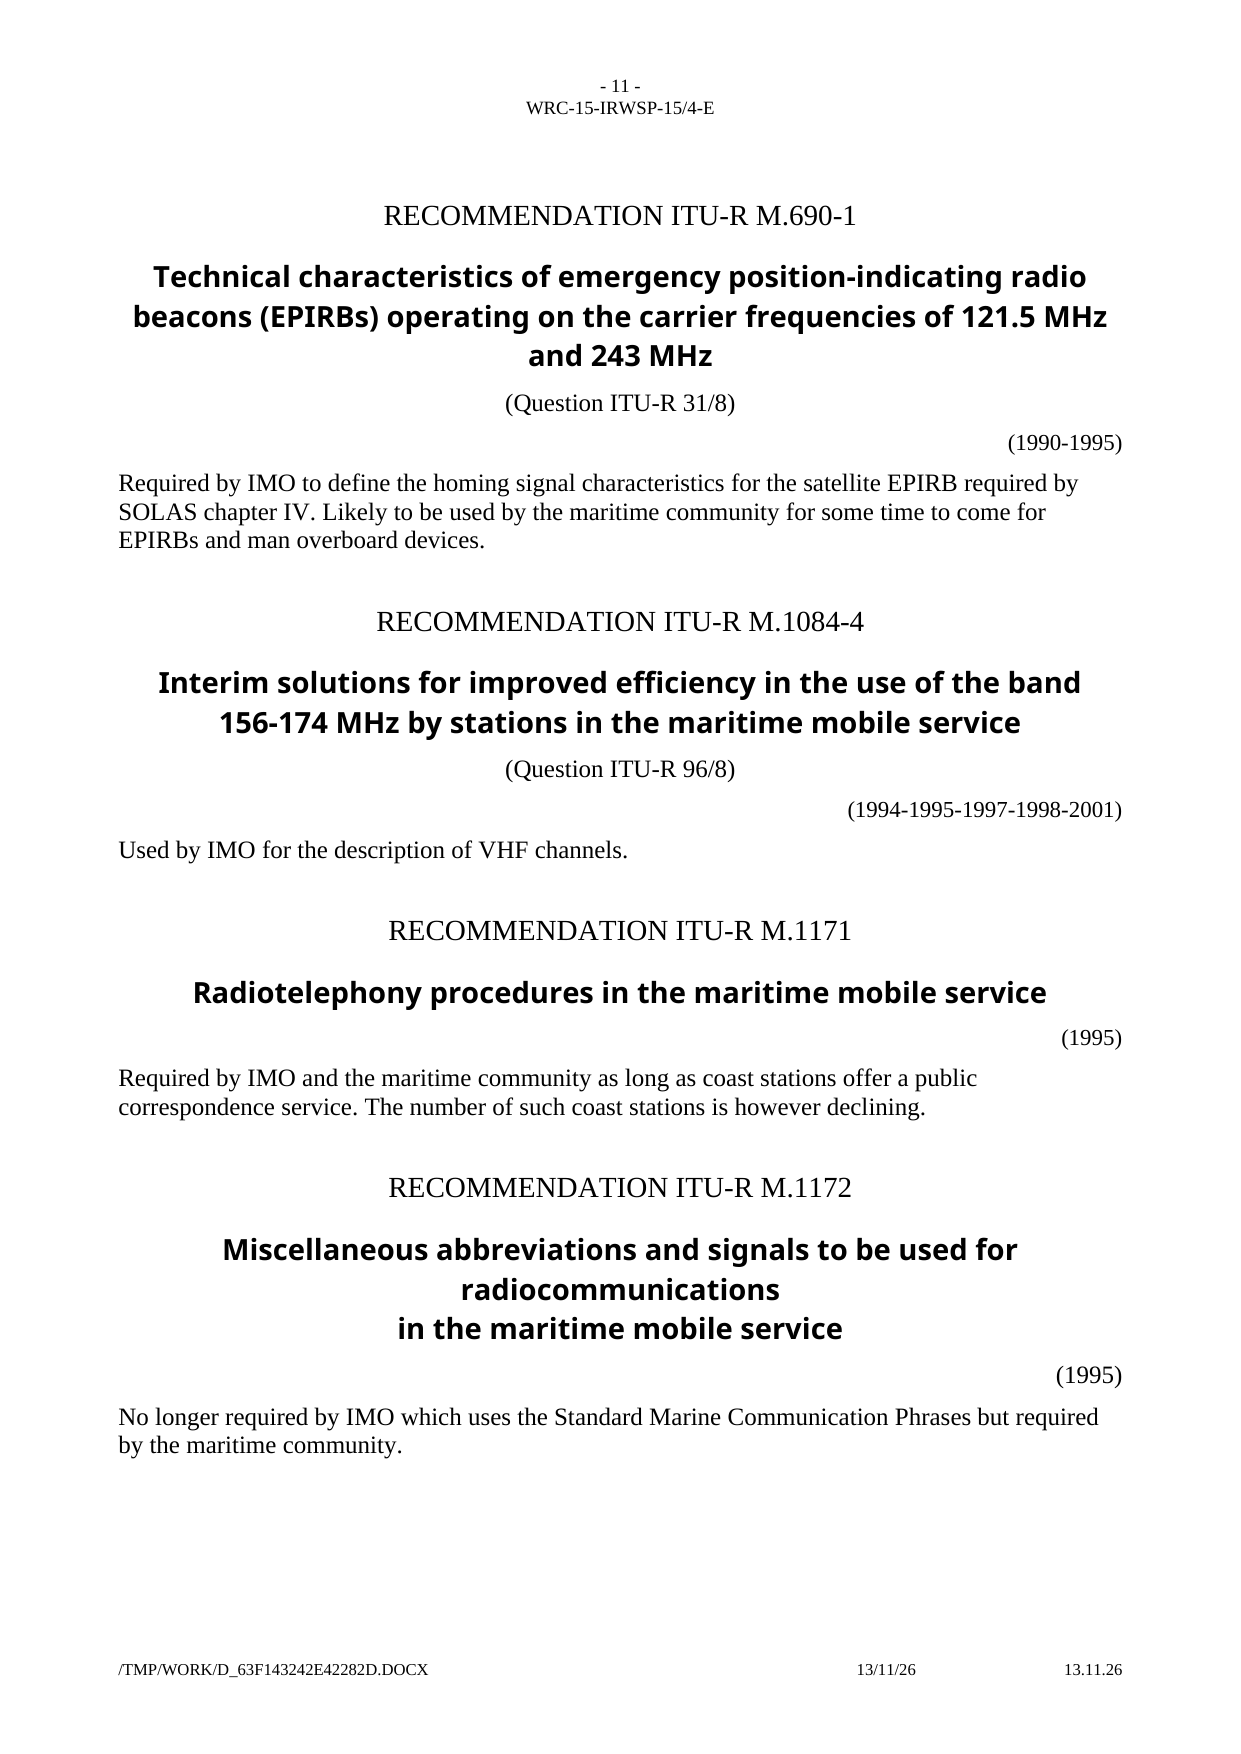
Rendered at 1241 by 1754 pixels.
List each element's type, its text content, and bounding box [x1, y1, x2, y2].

text (1994-1995-1997-1998-2001) [118, 796, 1122, 822]
text (Question ITU-R 96/8) [118, 754, 1122, 783]
text Required by IMO to define the homing signal characteristics for the satellite EPIRB required by SOLAS chapter IV. Likely to be used by the maritime community for some time to come for EPIRBs and man overboard devices. [118, 468, 1122, 554]
title Miscellaneous abbreviations and signals to be used for radiocommunications in the maritime mobile service [118, 1229, 1122, 1348]
text No longer required by IMO which uses the Standard Marine Communication Phrases but required by the maritime community. [118, 1402, 1122, 1459]
text Required by IMO and the maritime community as long as coast stations offer a public correspondence service. The number of such coast stations is however declining. [118, 1063, 1122, 1121]
text (1995) [118, 1024, 1122, 1051]
title Radiotelephony procedures in the maritime mobile service [118, 972, 1122, 1012]
title Technical characteristics of emergency position-indicating radio beacons (EPIRBs) operating on the carrier frequencies of 121.5 MHz and 243 MHz [118, 256, 1122, 375]
text RECOMMENDATION ITU-R M.1084-4 [118, 604, 1122, 638]
text RECOMMENDATION ITU-R M.1171 [118, 913, 1122, 947]
text RECOMMENDATION ITU-R M.1172 [118, 1171, 1122, 1204]
text RECOMMENDATION ITU-R M.690-1 [118, 198, 1122, 231]
text Used by IMO for the description of VHF channels. [118, 835, 1122, 863]
text (1995) [118, 1361, 1122, 1389]
text (1990-1995) [118, 429, 1122, 455]
text (Question ITU-R 31/8) [118, 388, 1122, 417]
title Interim solutions for improved efficiency in the use of the band 156-174 MHz by stations in the maritime mobile service [118, 663, 1122, 742]
